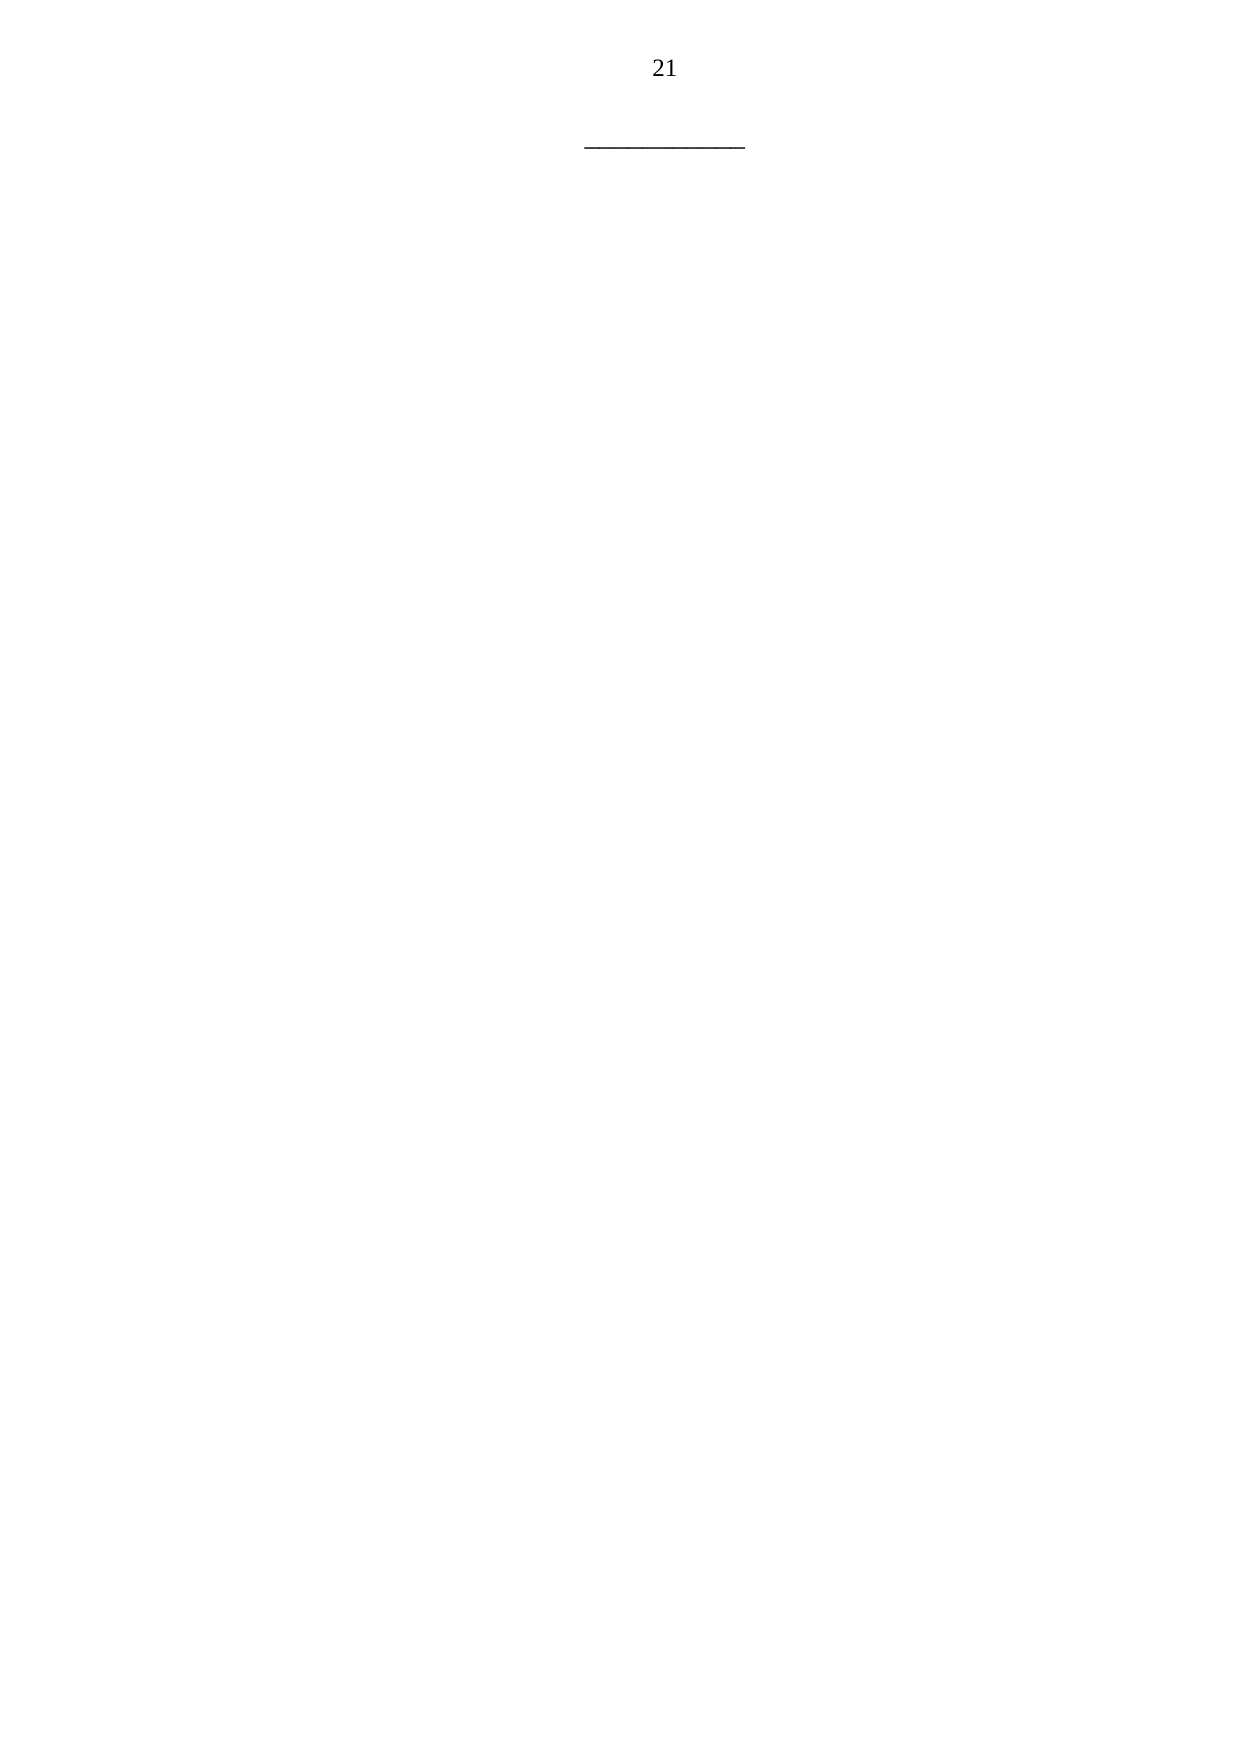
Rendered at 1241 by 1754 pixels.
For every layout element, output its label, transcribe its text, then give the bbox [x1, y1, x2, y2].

text ___________ [148, 118, 1181, 152]
